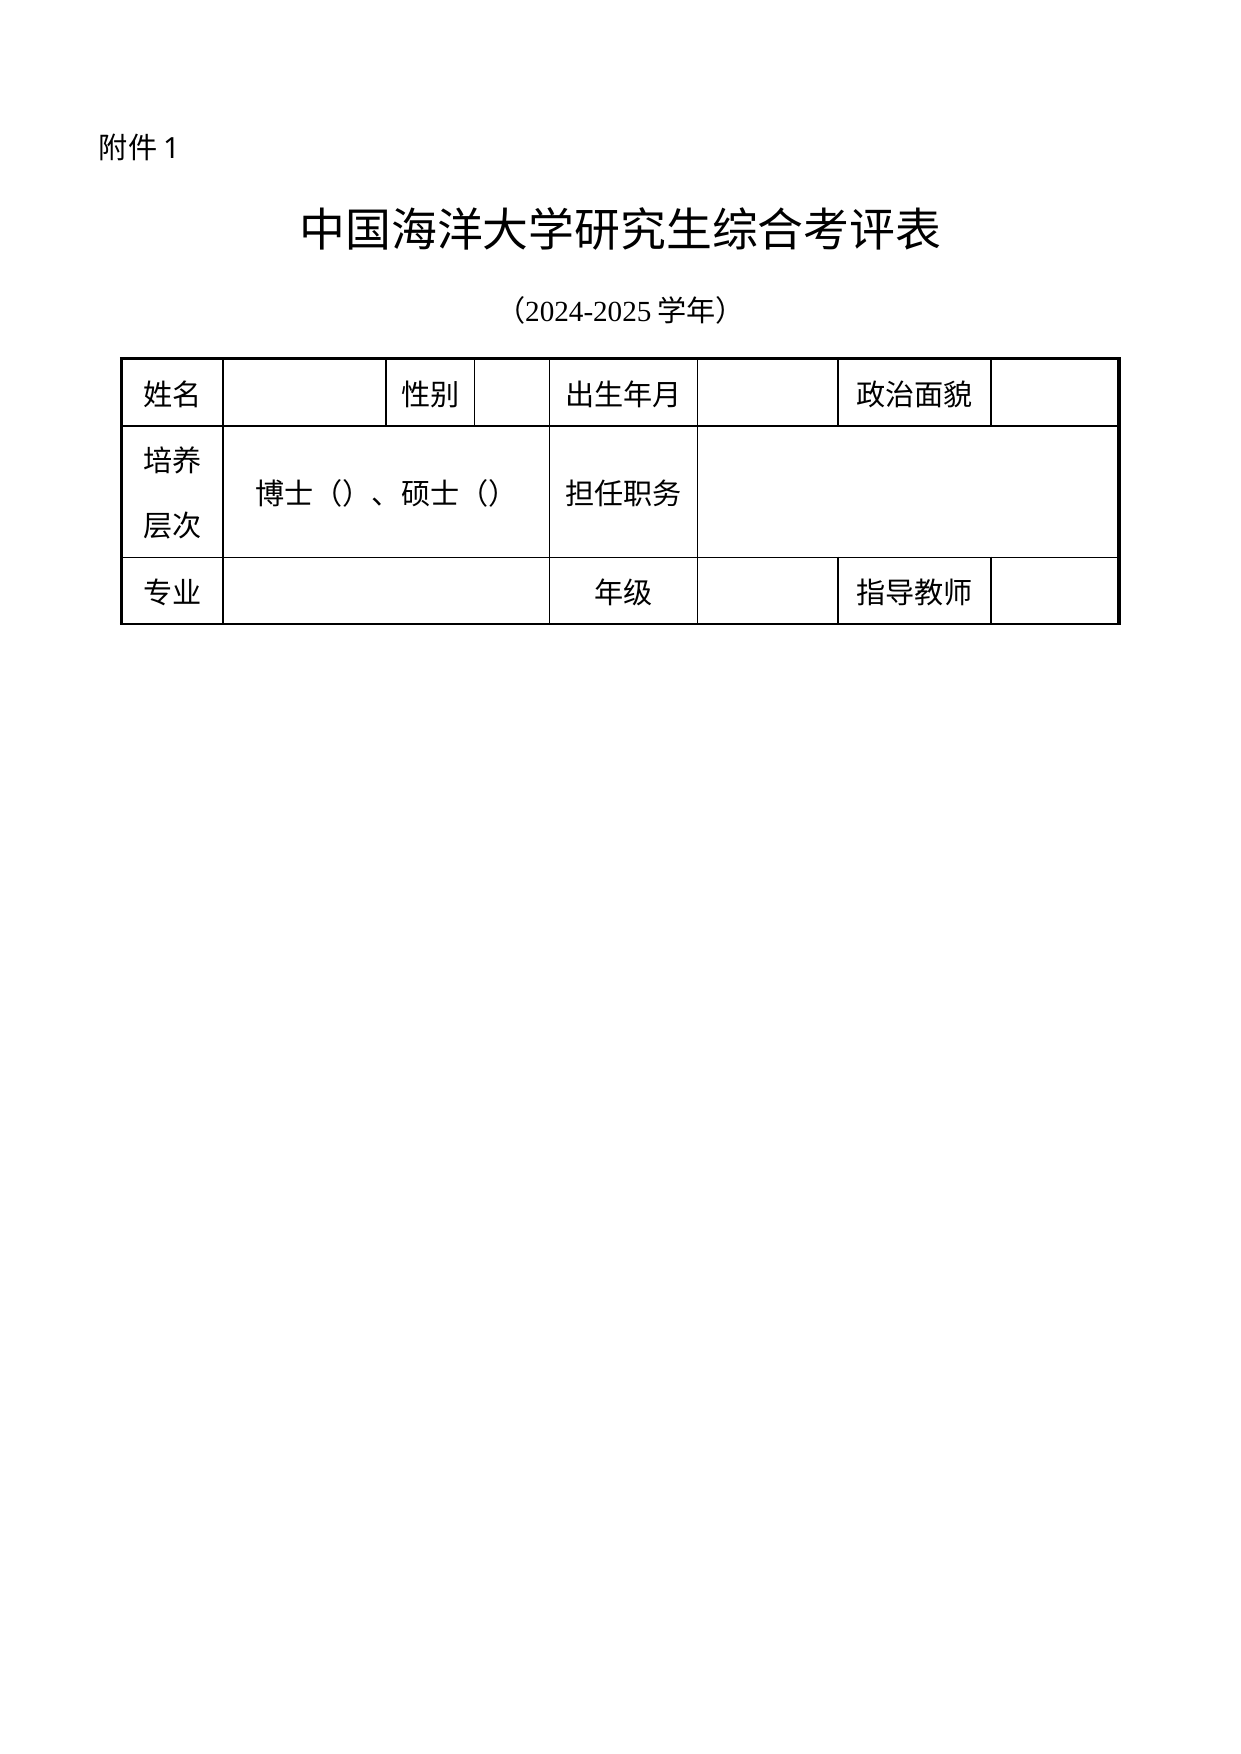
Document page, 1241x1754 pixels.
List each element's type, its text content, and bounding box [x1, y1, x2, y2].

table_cell 指导教师 [839, 558, 990, 623]
table_cell 担任职务 [550, 427, 697, 557]
table_cell [698, 427, 1117, 557]
table_cell [224, 558, 549, 623]
table_header [224, 360, 385, 425]
table_header [475, 360, 549, 425]
table_header 姓名 [123, 360, 222, 425]
table_cell 专业 [123, 558, 222, 623]
table_header [992, 360, 1117, 425]
text 附件1 [99, 113, 1142, 178]
table_header 性别 [387, 360, 474, 425]
table_header 政治面貌 [839, 360, 990, 425]
table_cell 培养层次 [123, 427, 222, 557]
text （2024-2025学年） [99, 276, 1142, 341]
table_header [698, 360, 837, 425]
text 中国海洋大学研究生综合考评表 [99, 178, 1142, 276]
table_cell [992, 558, 1117, 623]
table_cell 年级 [550, 558, 697, 623]
table_cell [698, 558, 837, 623]
table_cell 博士（）、硕士（） [224, 427, 549, 557]
table_header 出生年月 [550, 360, 697, 425]
